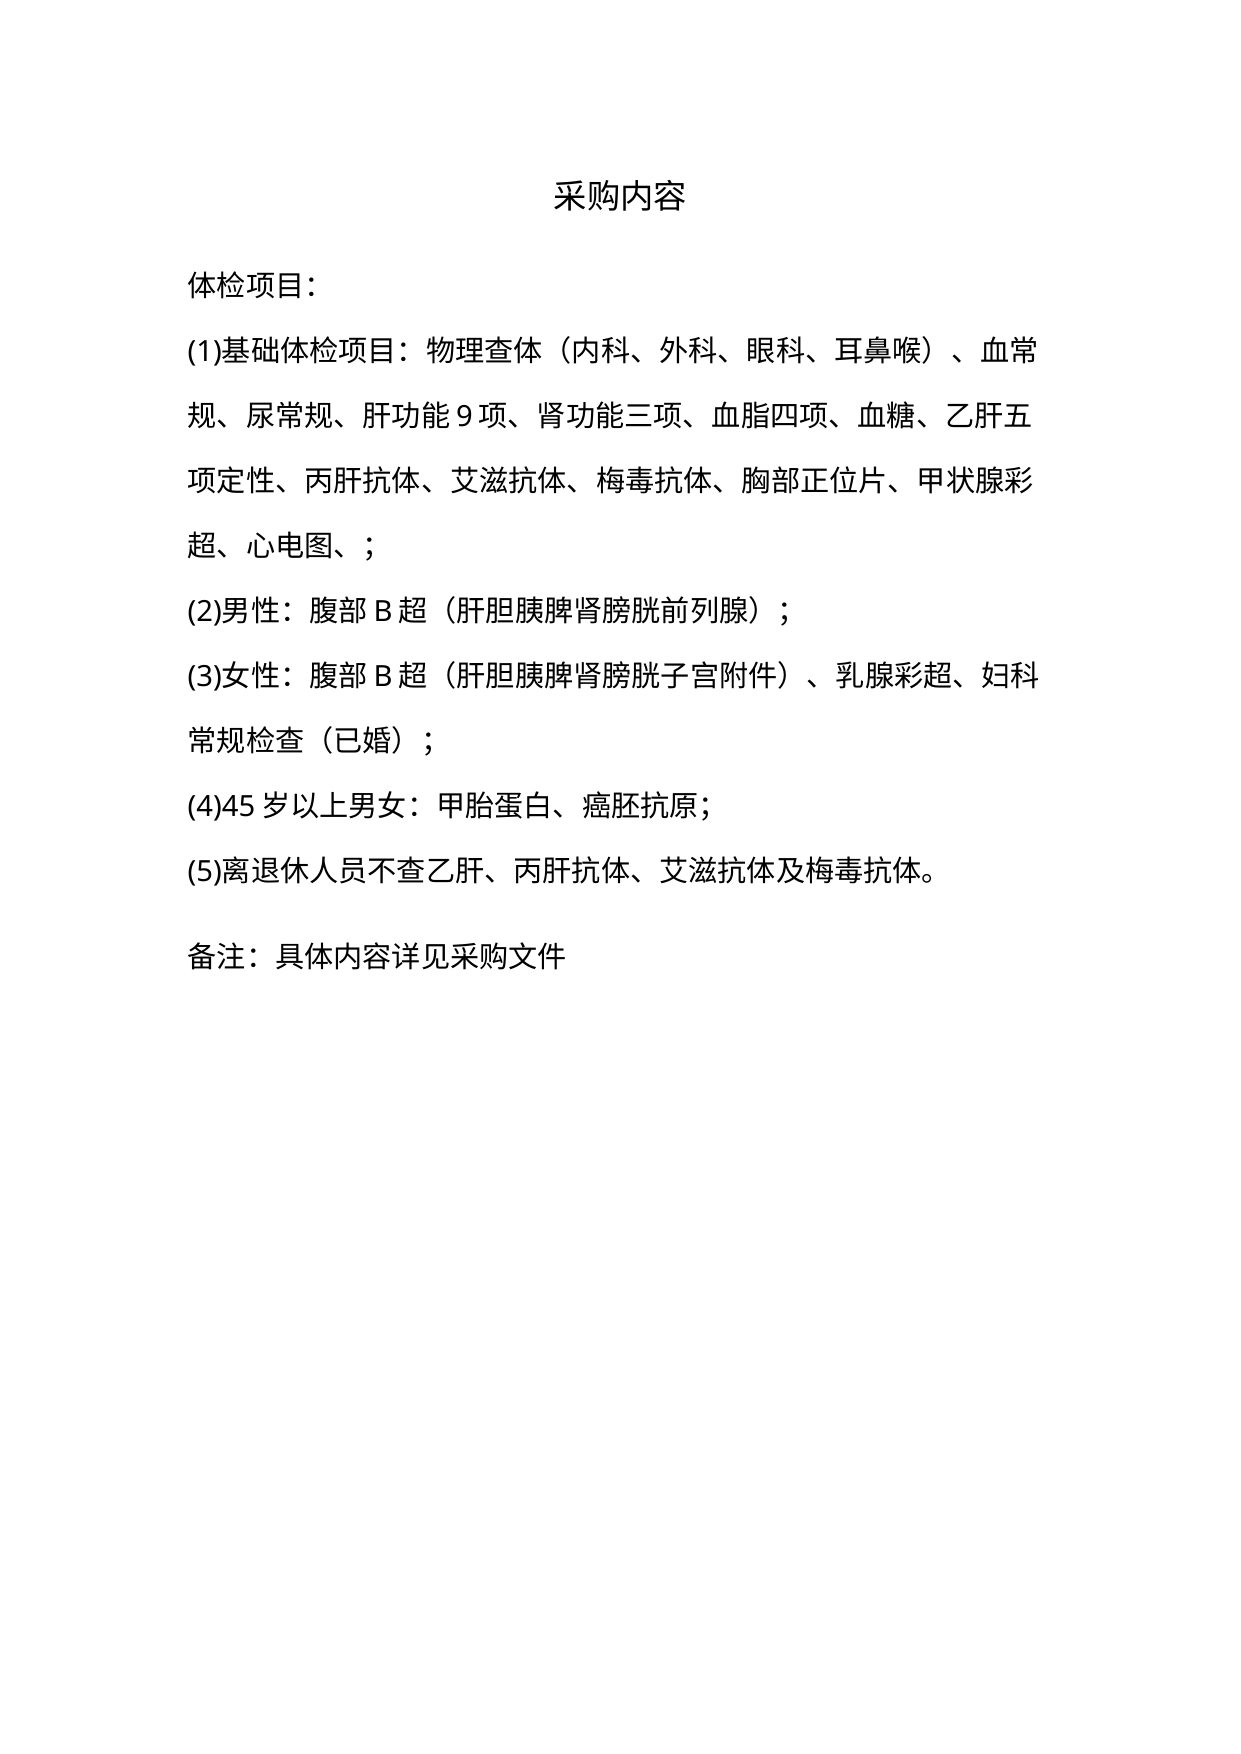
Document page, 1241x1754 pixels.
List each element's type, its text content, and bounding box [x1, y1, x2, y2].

text (2)男性：腹部B超（肝胆胰脾肾膀胱前列腺）； [187, 576, 1053, 641]
list (5)离退休人员不查乙肝、丙肝抗体、艾滋抗体及梅毒抗体。 [187, 836, 1053, 901]
text 体检项目： [187, 251, 1053, 316]
text (4)45岁以上男女：甲胎蛋白、癌胚抗原； [187, 771, 1053, 836]
list 采购内容 [187, 162, 1053, 227]
text (3)女性：腹部B超（肝胆胰脾肾膀胱子宫附件）、乳腺彩超、妇科常规检查（已婚）； [187, 641, 1053, 771]
text (1)基础体检项目：物理查体（内科、外科、眼科、耳鼻喉）、血常规、尿常规、肝功能9项、肾功能三项、血脂四项、血糖、乙肝五项定性、丙肝抗体、艾滋抗体、梅毒抗体、胸部正位片、甲状腺彩超、心电图、； [187, 316, 1053, 576]
list 备注：具体内容详见采购文件 [187, 922, 1053, 987]
